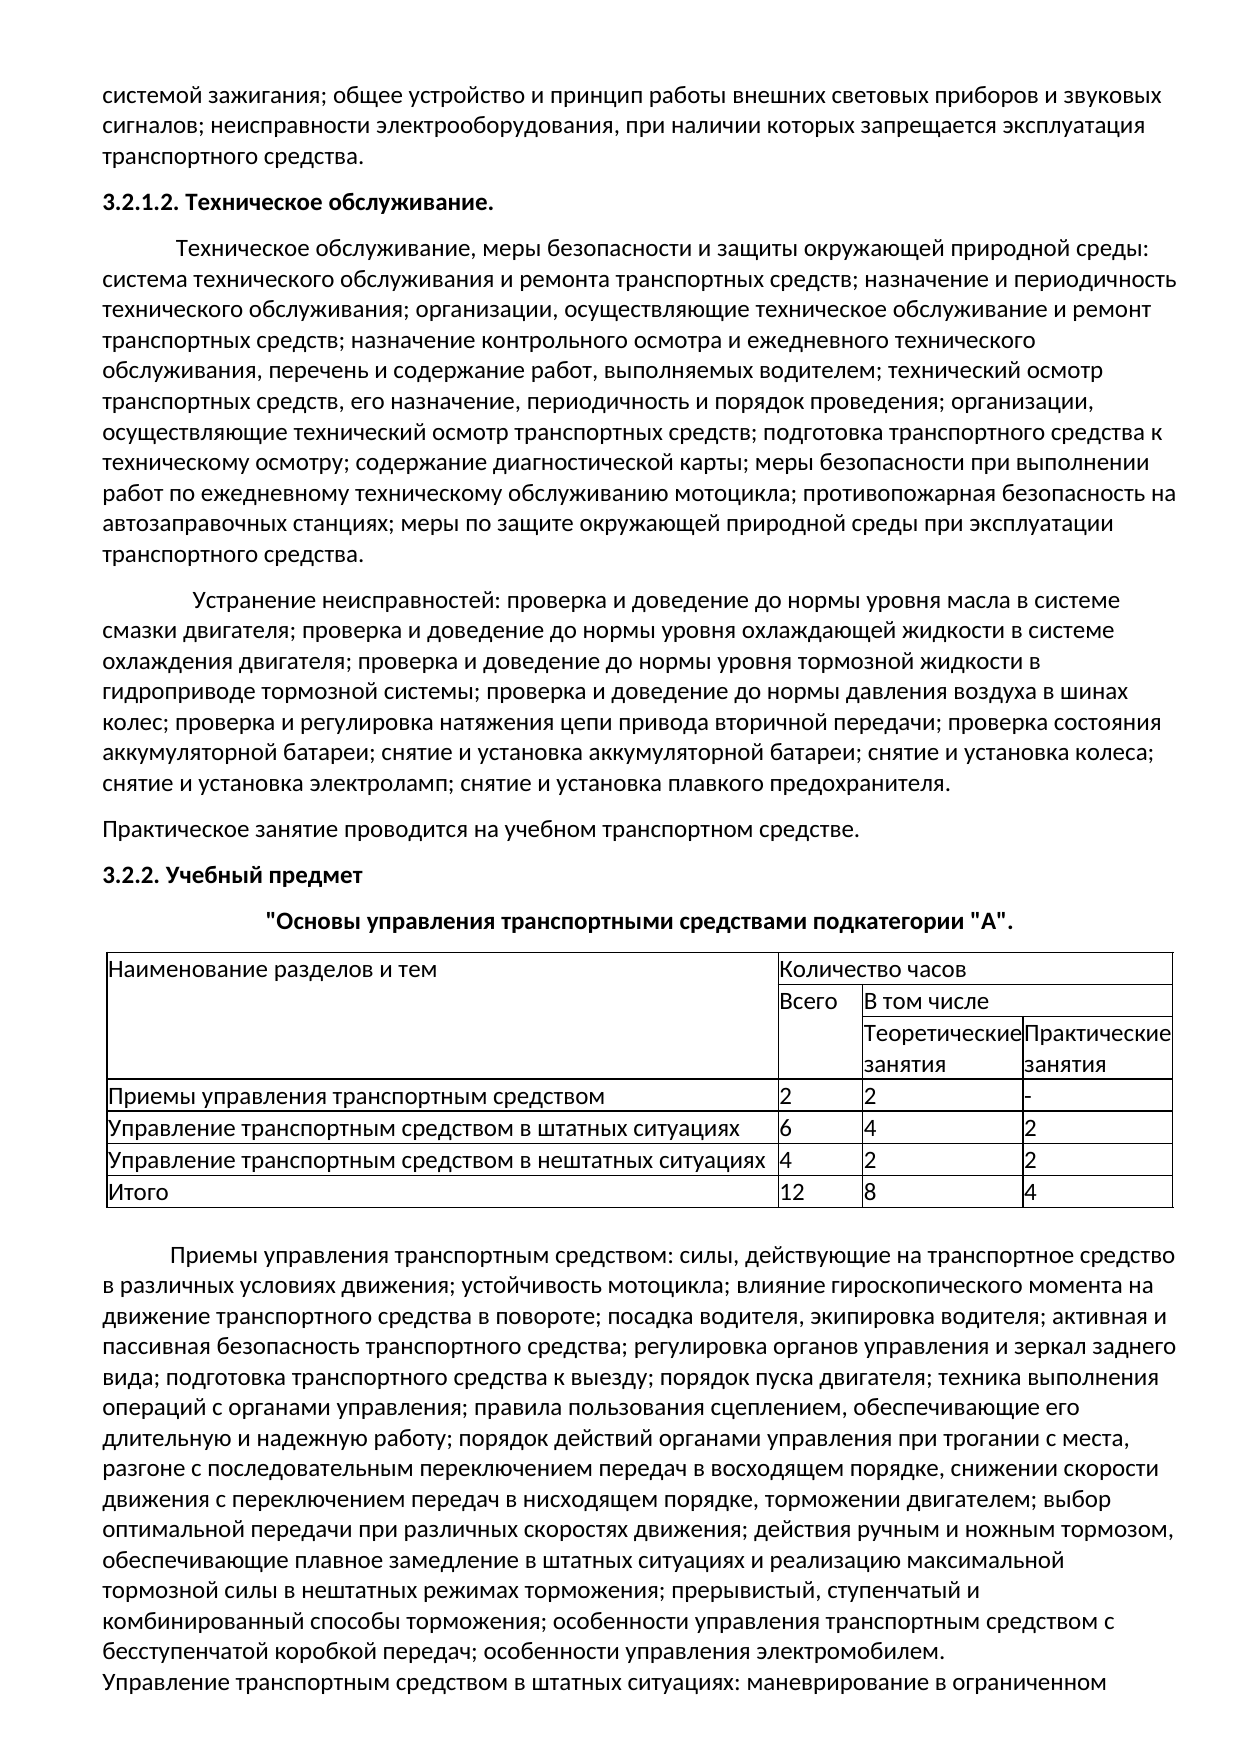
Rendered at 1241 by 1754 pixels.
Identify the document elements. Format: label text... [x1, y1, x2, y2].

table_cell 4 [779, 1144, 862, 1174]
table_cell Приемы управления транспортным средством [108, 1080, 778, 1110]
table_cell 2 [863, 1080, 1022, 1110]
table_header Количество часов [779, 953, 1172, 984]
text Техническое обслуживание, меры безопасности и защиты окружающей природной среды: система технического обслуживания и ремонта транспортных средств; назначение и периодичность технического обслуживания; организации, осуществляющие техническое обслуживание и ремонт транспортных средств; назначение контрольного осмотра и ежедневного технического обслуживания, перечень и содержание работ, выполняемых водителем; технический осмотр транспортных средств, его назначение, периодичность и порядок проведения; организации, осуществляющие технический осмотр транспортных средств; подготовка транспортного средства к техническому осмотру; содержание диагностической карты; меры безопасности при выполнении работ по ежедневному техническому обслуживанию мотоцикла; противопожарная безопасность на автозаправочных станциях; меры по защите окружающей природной среды при эксплуатации транспортного средства. [102, 232, 1178, 568]
table_header Наименование разделов и тем [108, 953, 778, 1078]
text 3.2.1.2. Техническое обслуживание. [102, 186, 1178, 217]
text Приемы управления транспортным средством: силы, действующие на транспортное средство в различных условиях движения; устойчивость мотоцикла; влияние гироскопического момента на движение транспортного средства в повороте; посадка водителя, экипировка водителя; активная и пассивная безопасность транспортного средства; регулировка органов управления и зеркал заднего вида; подготовка транспортного средства к выезду; порядок пуска двигателя; техника выполнения операций с органами управления; правила пользования сцеплением, обеспечивающие его длительную и надежную работу; порядок действий органами управления при трогании с места, разгоне с последовательным переключением передач в восходящем порядке, снижении скорости движения с переключением передач в нисходящем порядке, торможении двигателем; выбор оптимальной передачи при различных скоростях движения; действия ручным и ножным тормозом, обеспечивающие плавное замедление в штатных ситуациях и реализацию максимальной тормозной силы в нештатных режимах торможения; прерывистый, ступенчатый и комбинированный способы торможения; особенности управления транспортным средством с бесступенчатой коробкой передач; особенности управления электромобилем. [102, 1239, 1178, 1666]
table_cell 2 [779, 1080, 862, 1110]
text Устранение неисправностей: проверка и доведение до нормы уровня масла в системе смазки двигателя; проверка и доведение до нормы уровня охлаждающей жидкости в системе охлаждения двигателя; проверка и доведение до нормы уровня тормозной жидкости в гидроприводе тормозной системы; проверка и доведение до нормы давления воздуха в шинах колес; проверка и регулировка натяжения цепи привода вторичной передачи; проверка состояния аккумуляторной батареи; снятие и установка аккумуляторной батареи; снятие и установка колеса; снятие и установка электроламп; снятие и установка плавкого предохранителя. [102, 584, 1178, 797]
table_cell Всего [779, 985, 862, 1078]
table_cell Итого [108, 1176, 778, 1207]
table_cell В том числе [863, 985, 1172, 1016]
table_cell 12 [779, 1176, 862, 1207]
table_cell Практические занятия [1024, 1017, 1172, 1078]
table_cell 2 [863, 1144, 1022, 1174]
table_cell 8 [863, 1176, 1022, 1207]
table_cell - [1024, 1080, 1172, 1110]
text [102, 79, 1178, 171]
text "Основы управления транспортными средствами подкатегории "A". [102, 905, 1178, 936]
table_cell 2 [1024, 1112, 1172, 1142]
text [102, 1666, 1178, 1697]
table_cell Теоретические занятия [863, 1017, 1022, 1078]
table_cell 4 [1024, 1176, 1172, 1207]
table_cell 2 [1024, 1144, 1172, 1174]
text Практическое занятие проводится на учебном транспортном средстве. [102, 813, 1178, 844]
table_cell Управление транспортным средством в штатных ситуациях [108, 1112, 778, 1142]
table_cell 6 [779, 1112, 862, 1142]
text 3.2.2. Учебный предмет [102, 859, 1178, 890]
table_cell Управление транспортным средством в нештатных ситуациях [108, 1144, 778, 1174]
table_cell 4 [863, 1112, 1022, 1142]
